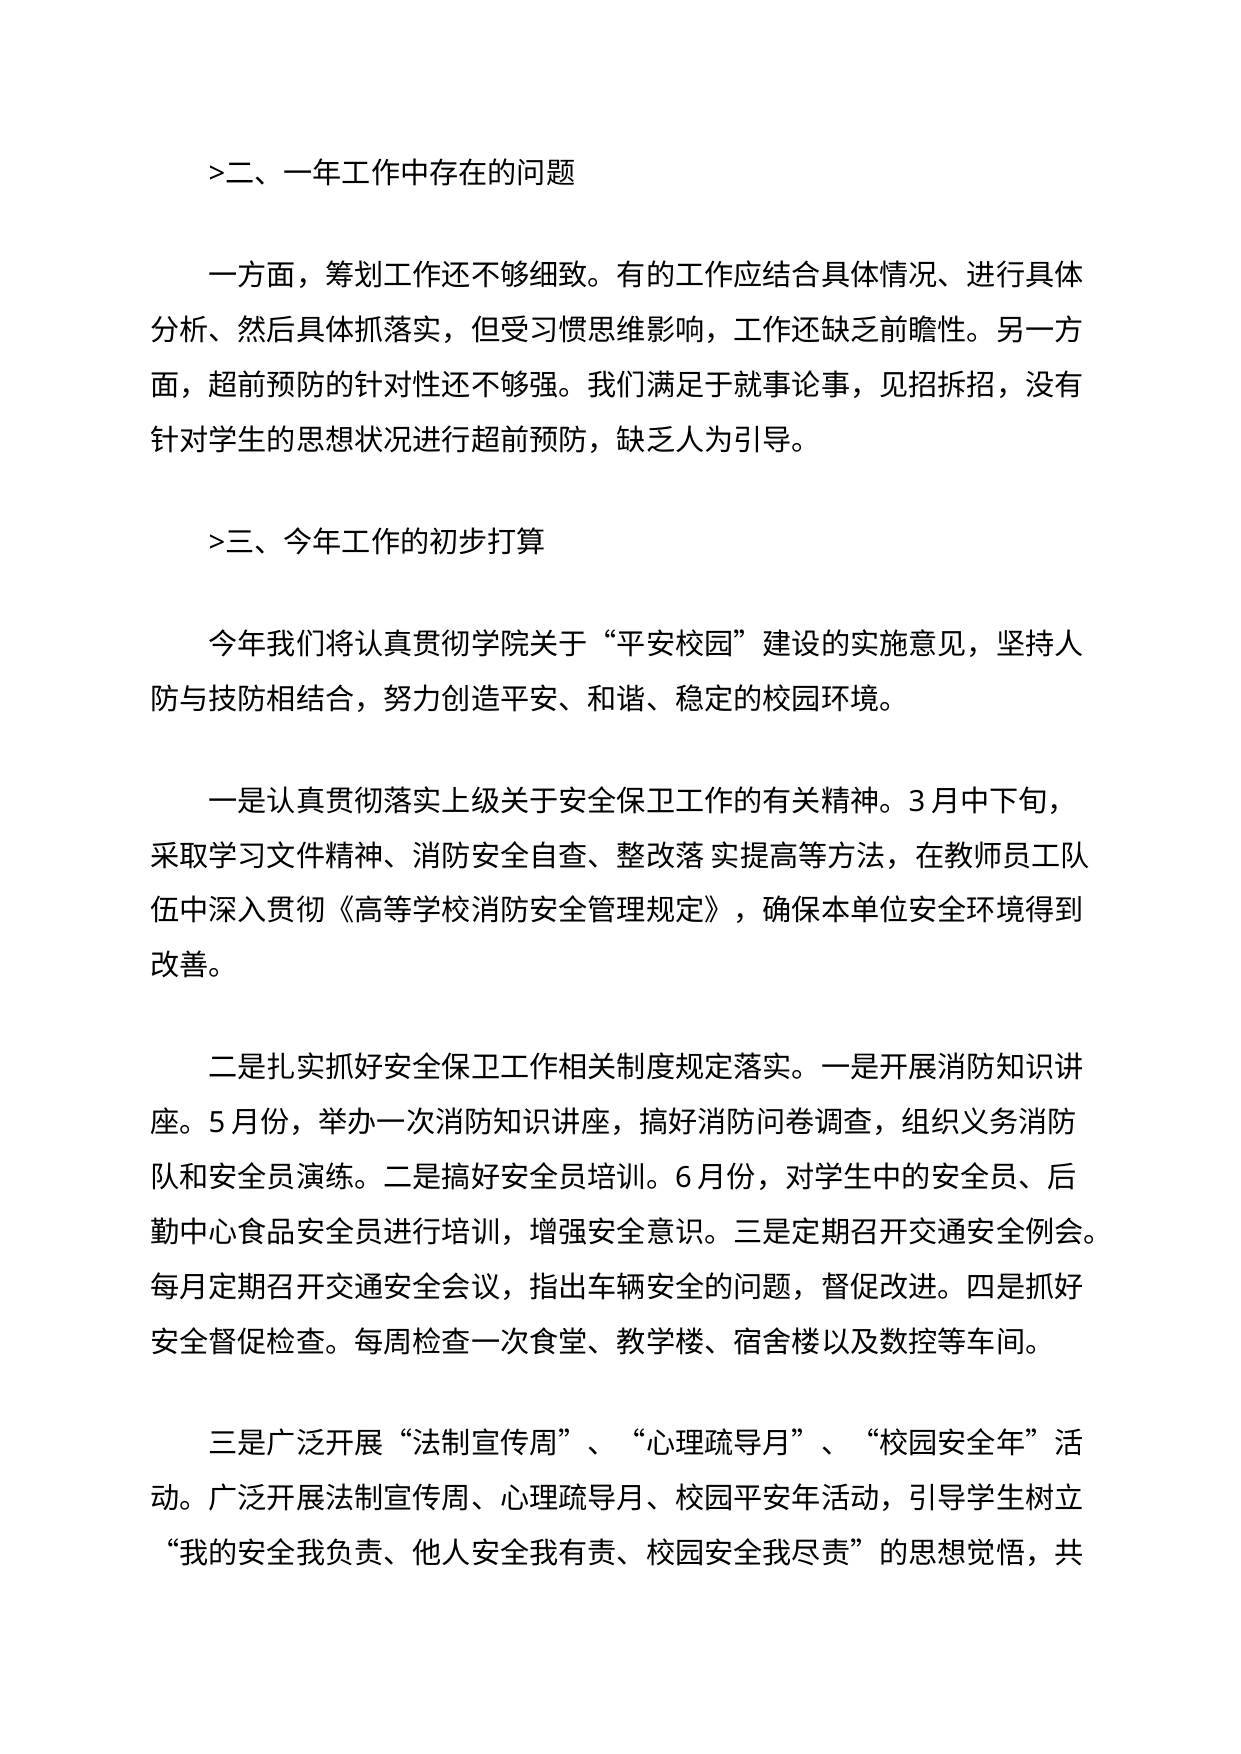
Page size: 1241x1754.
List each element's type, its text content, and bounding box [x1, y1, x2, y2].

text 一是认真贯彻落实上级关于安全保卫工作的有关精神。3月中下旬，采取学习文件精神、消防安全自查、整改落 实提高等方法，在教师员工队伍中深入贯彻《高等学校消防安全管理规定》，确保本单位安全环境得到改善。 [150, 777, 1090, 984]
text >三、今年工作的初步打算 [150, 518, 1090, 561]
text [150, 1420, 1090, 1572]
text >二、一年工作中存在的问题 [150, 150, 1090, 192]
text 今年我们将认真贯彻学院关于“平安校园”建设的实施意见，坚持人防与技防相结合，努力创造平安、和谐、稳定的校园环境。 [150, 620, 1090, 718]
text 二是扎实抓好安全保卫工作相关制度规定落实。一是开展消防知识讲座。5月份，举办一次消防知识讲座，搞好消防问卷调查，组织义务消防队和安全员演练。二是搞好安全员培训。6月份，对学生中的安全员、后勤中心食品安全员进行培训，增强安全意识。三是定期召开交通安全例会。每月定期召开交通安全会议，指出车辆安全的问题，督促改进。四是抓好安全督促检查。每周检查一次食堂、教学楼、宿舍楼以及数控等车间。 [150, 1044, 1090, 1361]
text 一方面，筹划工作还不够细致。有的工作应结合具体情况、进行具体分析、然后具体抓落实，但受习惯思维影响，工作还缺乏前瞻性。另一方面，超前预防的针对性还不够强。我们满足于就事论事，见招拆招，没有针对学生的思想状况进行超前预防，缺乏人为引导。 [150, 252, 1090, 459]
